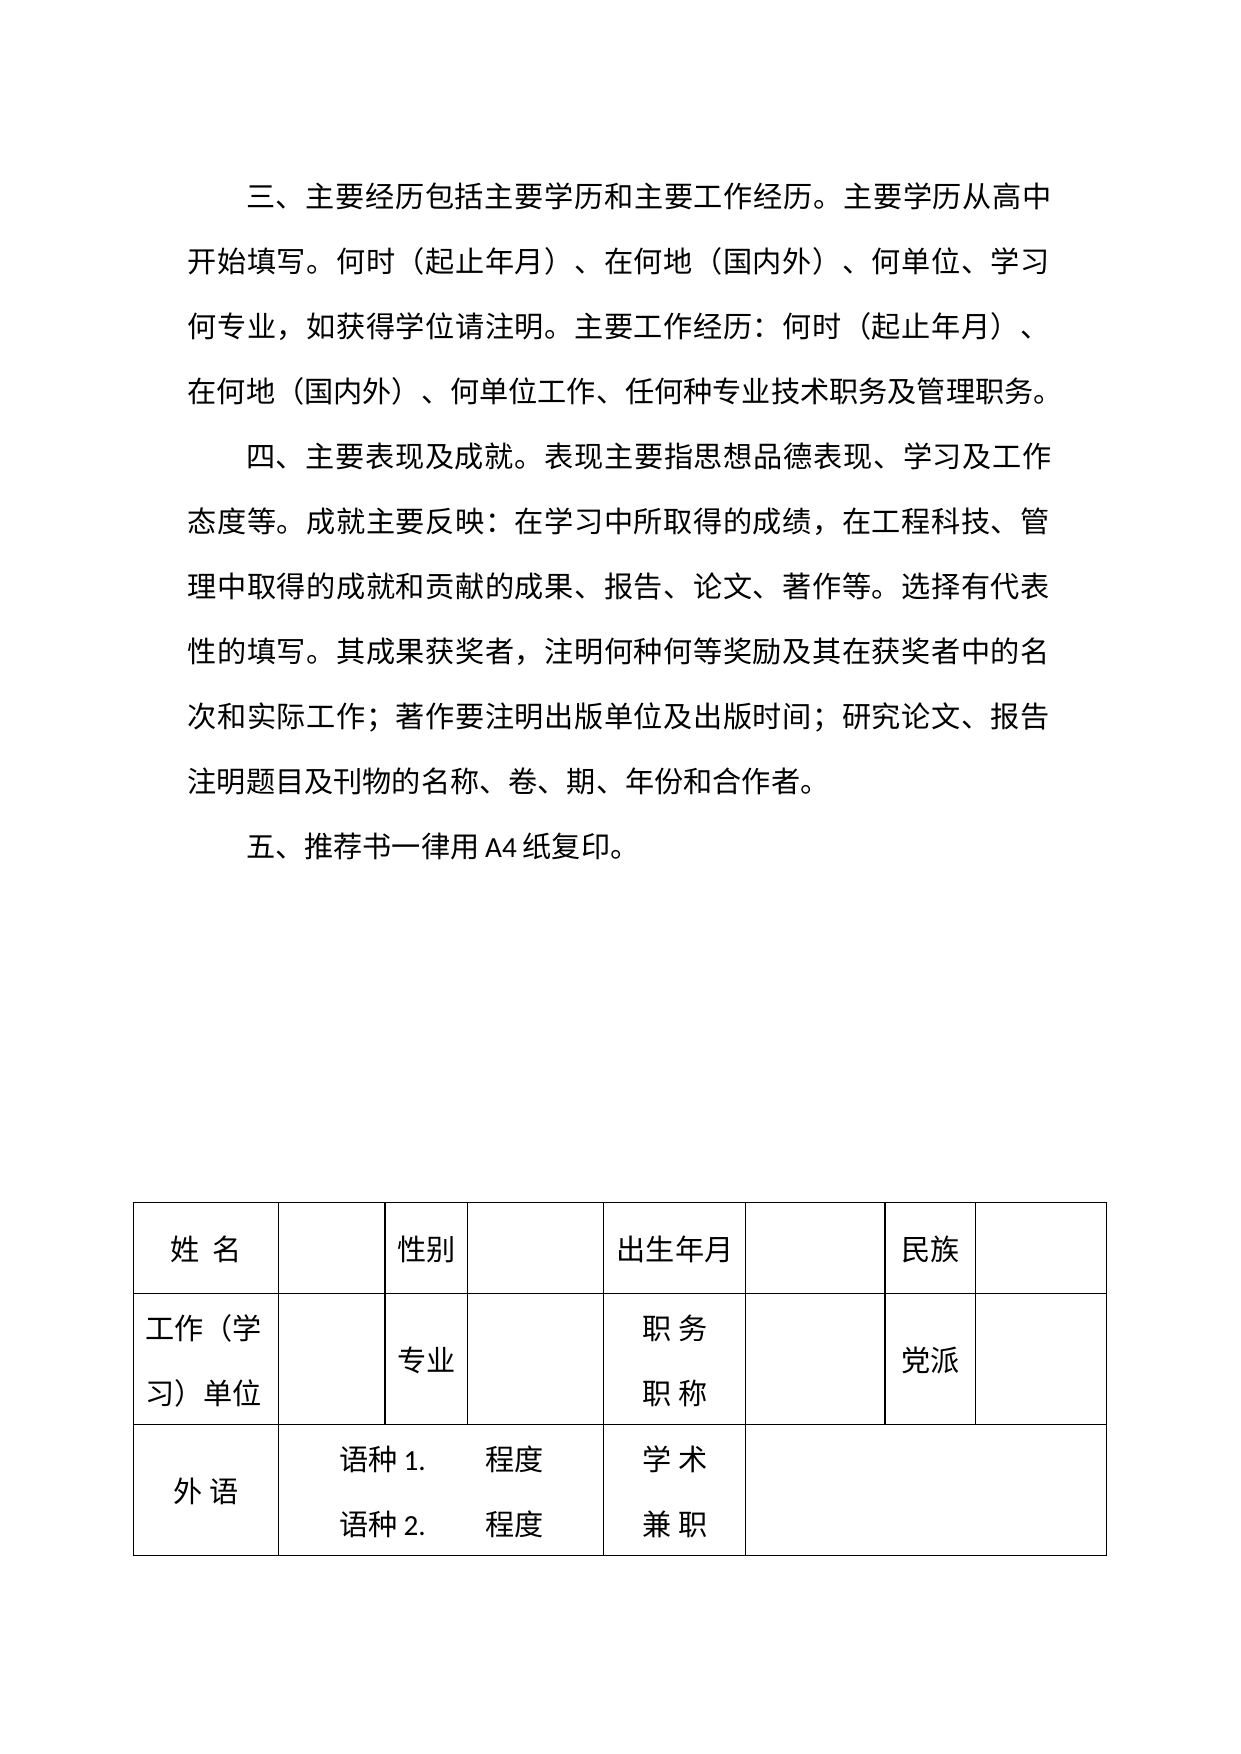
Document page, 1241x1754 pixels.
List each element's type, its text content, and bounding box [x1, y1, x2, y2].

table_header [976, 1203, 1106, 1293]
table_header 性别 [386, 1203, 467, 1293]
table_cell 职 务 职 称 [604, 1294, 745, 1424]
table_cell [468, 1294, 603, 1424]
text 四、主要表现及成就。表现主要指思想品德表现、学习及工作态度等。成就主要反映：在学习中所取得的成绩，在工程科技、管理中取得的成就和贡献的成果、报告、论文、著作等。选择有代表性的填写。其成果获奖者，注明何种何等奖励及其在获奖者中的名次和实际工作；著作要注明出版单位及出版时间；研究论文、报告注明题目及刊物的名称、卷、期、年份和合作者。 [187, 422, 1053, 812]
table_cell [279, 1294, 384, 1424]
table_cell 工作（学 习）单位 [134, 1294, 278, 1424]
table_header 姓 名 [134, 1203, 278, 1293]
text 五、推荐书一律用A4纸复印。 [187, 812, 1053, 877]
table_cell 党派 [886, 1294, 975, 1424]
table_cell [746, 1294, 884, 1424]
table_cell 外 语 [134, 1425, 278, 1555]
table_cell 学 术 兼 职 [604, 1425, 745, 1555]
table_cell 语种1. 程度 语种2. 程度 [279, 1425, 603, 1555]
table_header 民族 [886, 1203, 975, 1293]
text 三、主要经历包括主要学历和主要工作经历。主要学历从高中开始填写。何时（起止年月）、在何地（国内外）、何单位、学习何专业，如获得学位请注明。主要工作经历：何时（起止年月）、在何地（国内外）、何单位工作、任何种专业技术职务及管理职务。 [187, 162, 1053, 422]
table_cell 专业 [386, 1294, 467, 1424]
table_header [279, 1203, 384, 1293]
table_header [746, 1203, 884, 1293]
table_header 出生年月 [604, 1203, 745, 1293]
table_cell [746, 1425, 1106, 1555]
table_header [468, 1203, 603, 1293]
table_cell [976, 1294, 1106, 1424]
